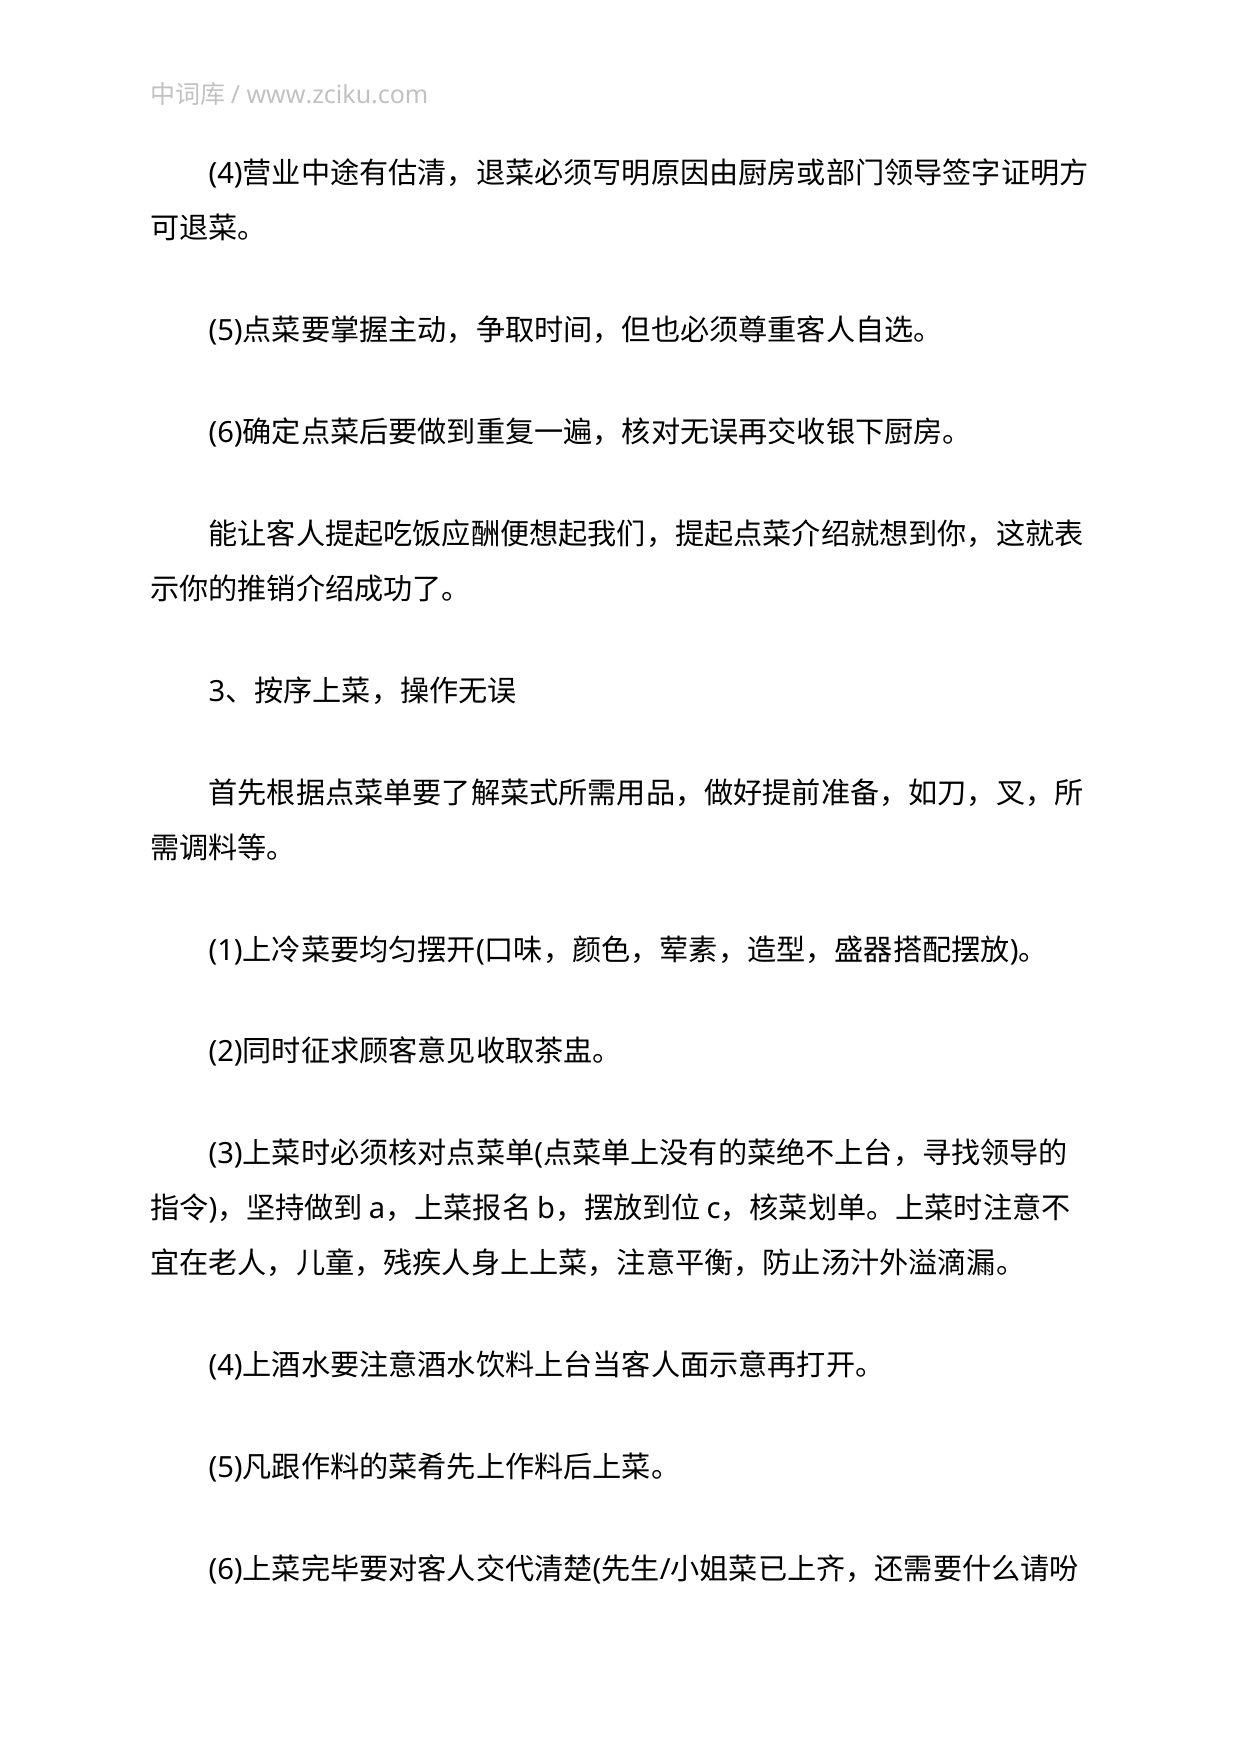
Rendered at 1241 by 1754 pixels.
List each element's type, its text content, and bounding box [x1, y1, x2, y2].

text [150, 1546, 1090, 1588]
text (6)确定点菜后要做到重复一遍，核对无误再交收银下厨房。 [150, 409, 1090, 451]
text (5)凡跟作料的菜肴先上作料后上菜。 [150, 1444, 1090, 1486]
text 首先根据点菜单要了解菜式所需用品，做好提前准备，如刀，叉，所需调料等。 [150, 769, 1090, 867]
text (5)点菜要掌握主动，争取时间，但也必须尊重客人自选。 [150, 307, 1090, 349]
text (1)上冷菜要均匀摆开(口味，颜色，荤素，造型，盛器搭配摆放)。 [150, 926, 1090, 968]
text (4)上酒水要注意酒水饮料上台当客人面示意再打开。 [150, 1342, 1090, 1384]
text (2)同时征求顾客意见收取茶盅。 [150, 1028, 1090, 1070]
text (3)上菜时必须核对点菜单(点菜单上没有的菜绝不上台，寻找领导的指令)，坚持做到a，上菜报名b，摆放到位c，核菜划单。上菜时注意不宜在老人，儿童，残疾人身上上菜，注意平衡，防止汤汁外溢滴漏。 [150, 1130, 1090, 1282]
text 3、按序上菜，操作无误 [150, 667, 1090, 710]
text 能让客人提起吃饭应酬便想起我们，提起点菜介绍就想到你，这就表示你的推销介绍成功了。 [150, 511, 1090, 608]
text (4)营业中途有估清，退菜必须写明原因由厨房或部门领导签字证明方可退菜。 [150, 150, 1090, 247]
